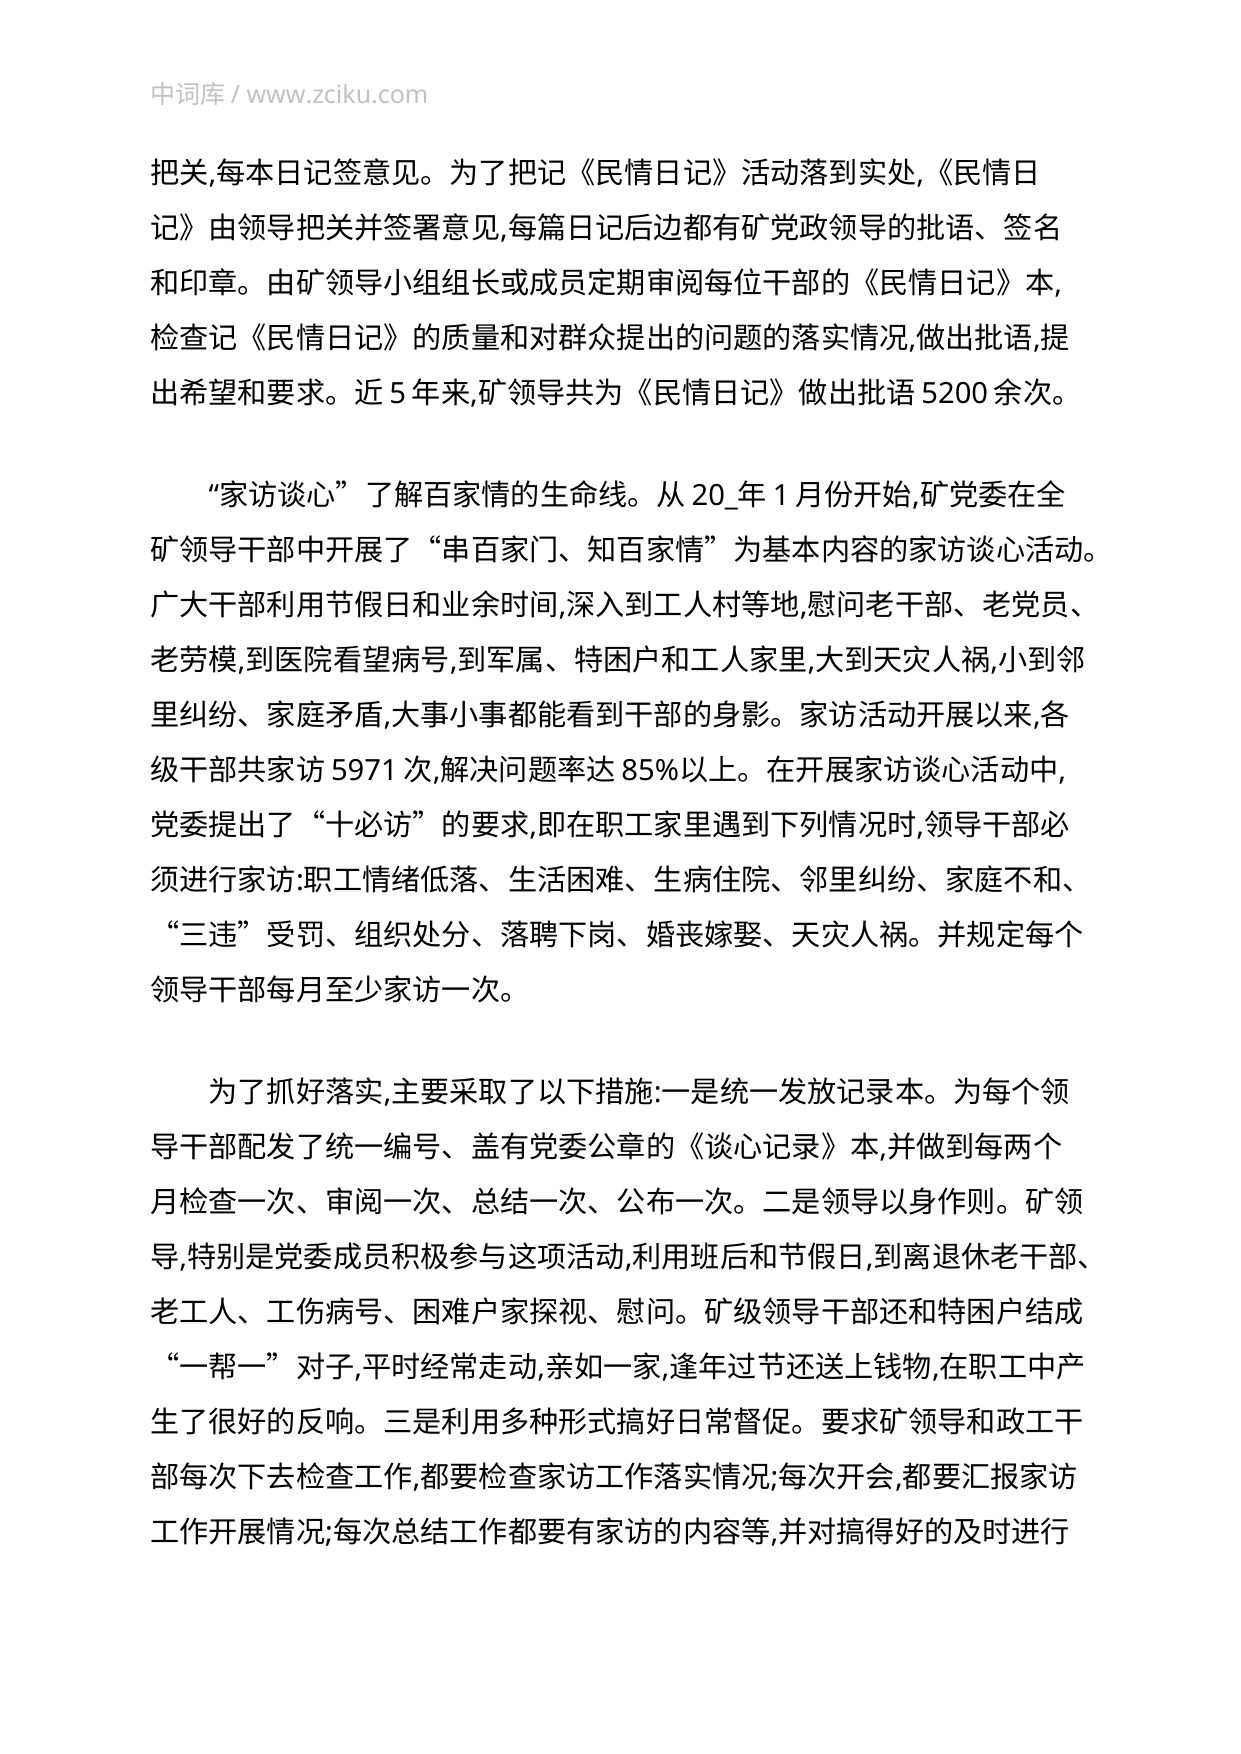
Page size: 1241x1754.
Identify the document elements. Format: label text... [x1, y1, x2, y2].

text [150, 1068, 1090, 1551]
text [150, 150, 1090, 412]
text “家访谈心”了解百家情的生命线。从20_年1月份开始,矿党委在全矿领导干部中开展了“串百家门、知百家情”为基本内容的家访谈心活动。广大干部利用节假日和业余时间,深入到工人村等地,慰问老干部、老党员、老劳模,到医院看望病号,到军属、特困户和工人家里,大到天灾人祸,小到邻里纠纷、家庭矛盾,大事小事都能看到干部的身影。家访活动开展以来,各级干部共家访5971次,解决问题率达85%以上。在开展家访谈心活动中,党委提出了“十必访”的要求,即在职工家里遇到下列情况时,领导干部必须进行家访:职工情绪低落、生活困难、生病住院、邻里纠纷、家庭不和、“三违”受罚、组织处分、落聘下岗、婚丧嫁娶、天灾人祸。并规定每个领导干部每月至少家访一次。 [150, 472, 1090, 1009]
